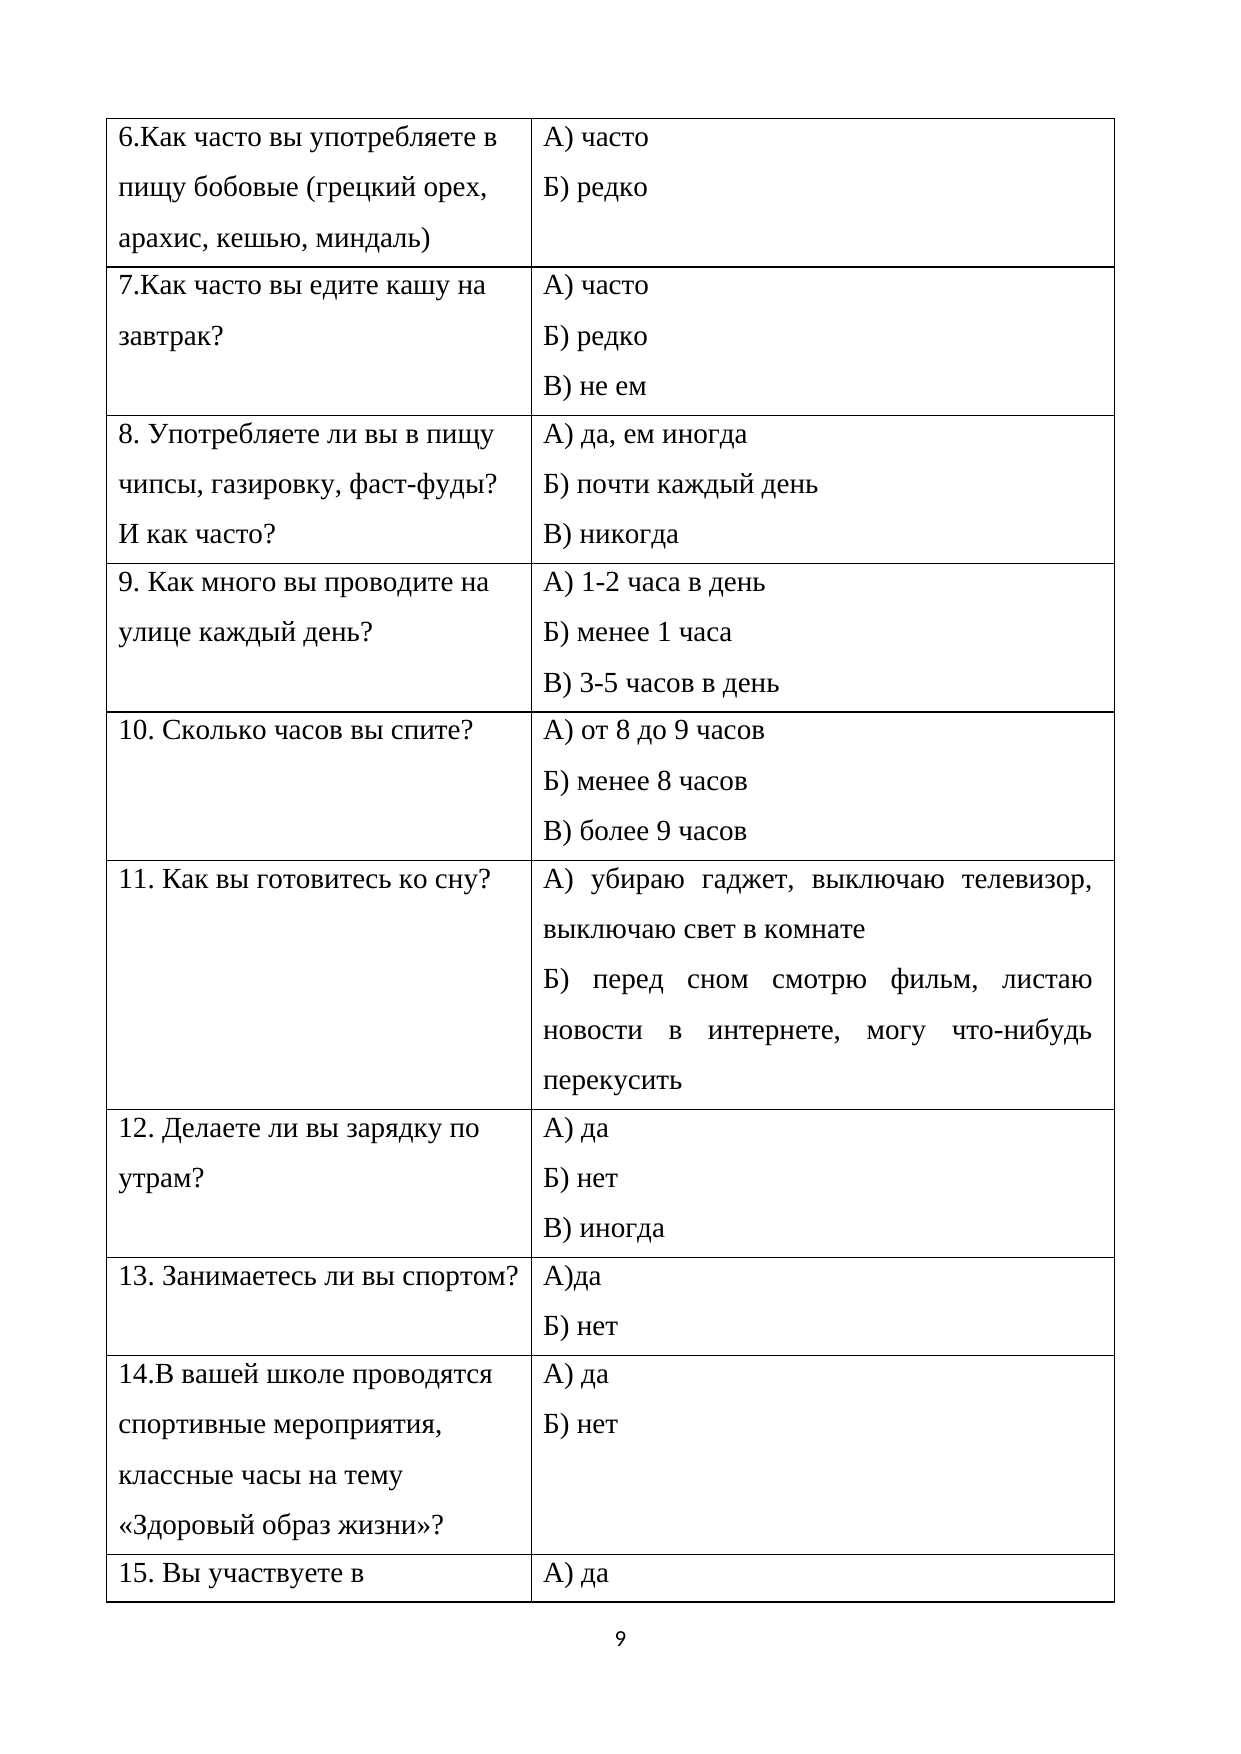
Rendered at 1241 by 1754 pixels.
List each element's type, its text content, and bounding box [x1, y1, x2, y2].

table_cell 9. Как много вы проводите на улице каждый день? [107, 564, 531, 711]
table_cell 13. Занимаетесь ли вы спортом? [107, 1258, 531, 1355]
table_cell А) да Б) нет В) иногда [532, 1110, 1114, 1257]
table_cell А) часто Б) редко В) не ем [532, 268, 1114, 415]
table_cell 8. Употребляете ли вы в пищу чипсы, газировку, фаст-фуды? И как часто? [107, 416, 531, 563]
table_cell А) да Б) нет [532, 1356, 1114, 1554]
table_cell 12. Делаете ли вы зарядку по утрам? [107, 1110, 531, 1257]
table_cell 11. Как вы готовитесь ко сну? [107, 861, 531, 1109]
table_cell А) да Б) нет [532, 1555, 1114, 1601]
table_cell 6.Как часто вы употребляете в пищу бобовые (грецкий орех, арахис, кешью, миндаль) [107, 119, 531, 266]
table_cell А) убираю гаджет, выключаю телевизор, выключаю свет в комнате Б) перед сном смотрю фильм, листаю новости в интернете, могу что-нибудь перекусить [532, 861, 1114, 1109]
table_cell А) от 8 до 9 часов Б) менее 8 часов В) более 9 часов [532, 713, 1114, 860]
table_cell 10. Сколько часов вы спите? [107, 713, 531, 860]
table_cell 7.Как часто вы едите кашу на завтрак? [107, 268, 531, 415]
table_cell А) да, ем иногда Б) почти каждый день В) никогда [532, 416, 1114, 563]
table_cell А) часто Б) редко [532, 119, 1114, 266]
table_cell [107, 1555, 531, 1601]
table_cell А)да Б) нет [532, 1258, 1114, 1355]
table_cell 14.В вашей школе проводятся спортивные мероприятия, классные часы на тему «Здоровый образ жизни»? [107, 1356, 531, 1554]
table_cell А) 1-2 часа в день Б) менее 1 часа В) 3-5 часов в день [532, 564, 1114, 711]
